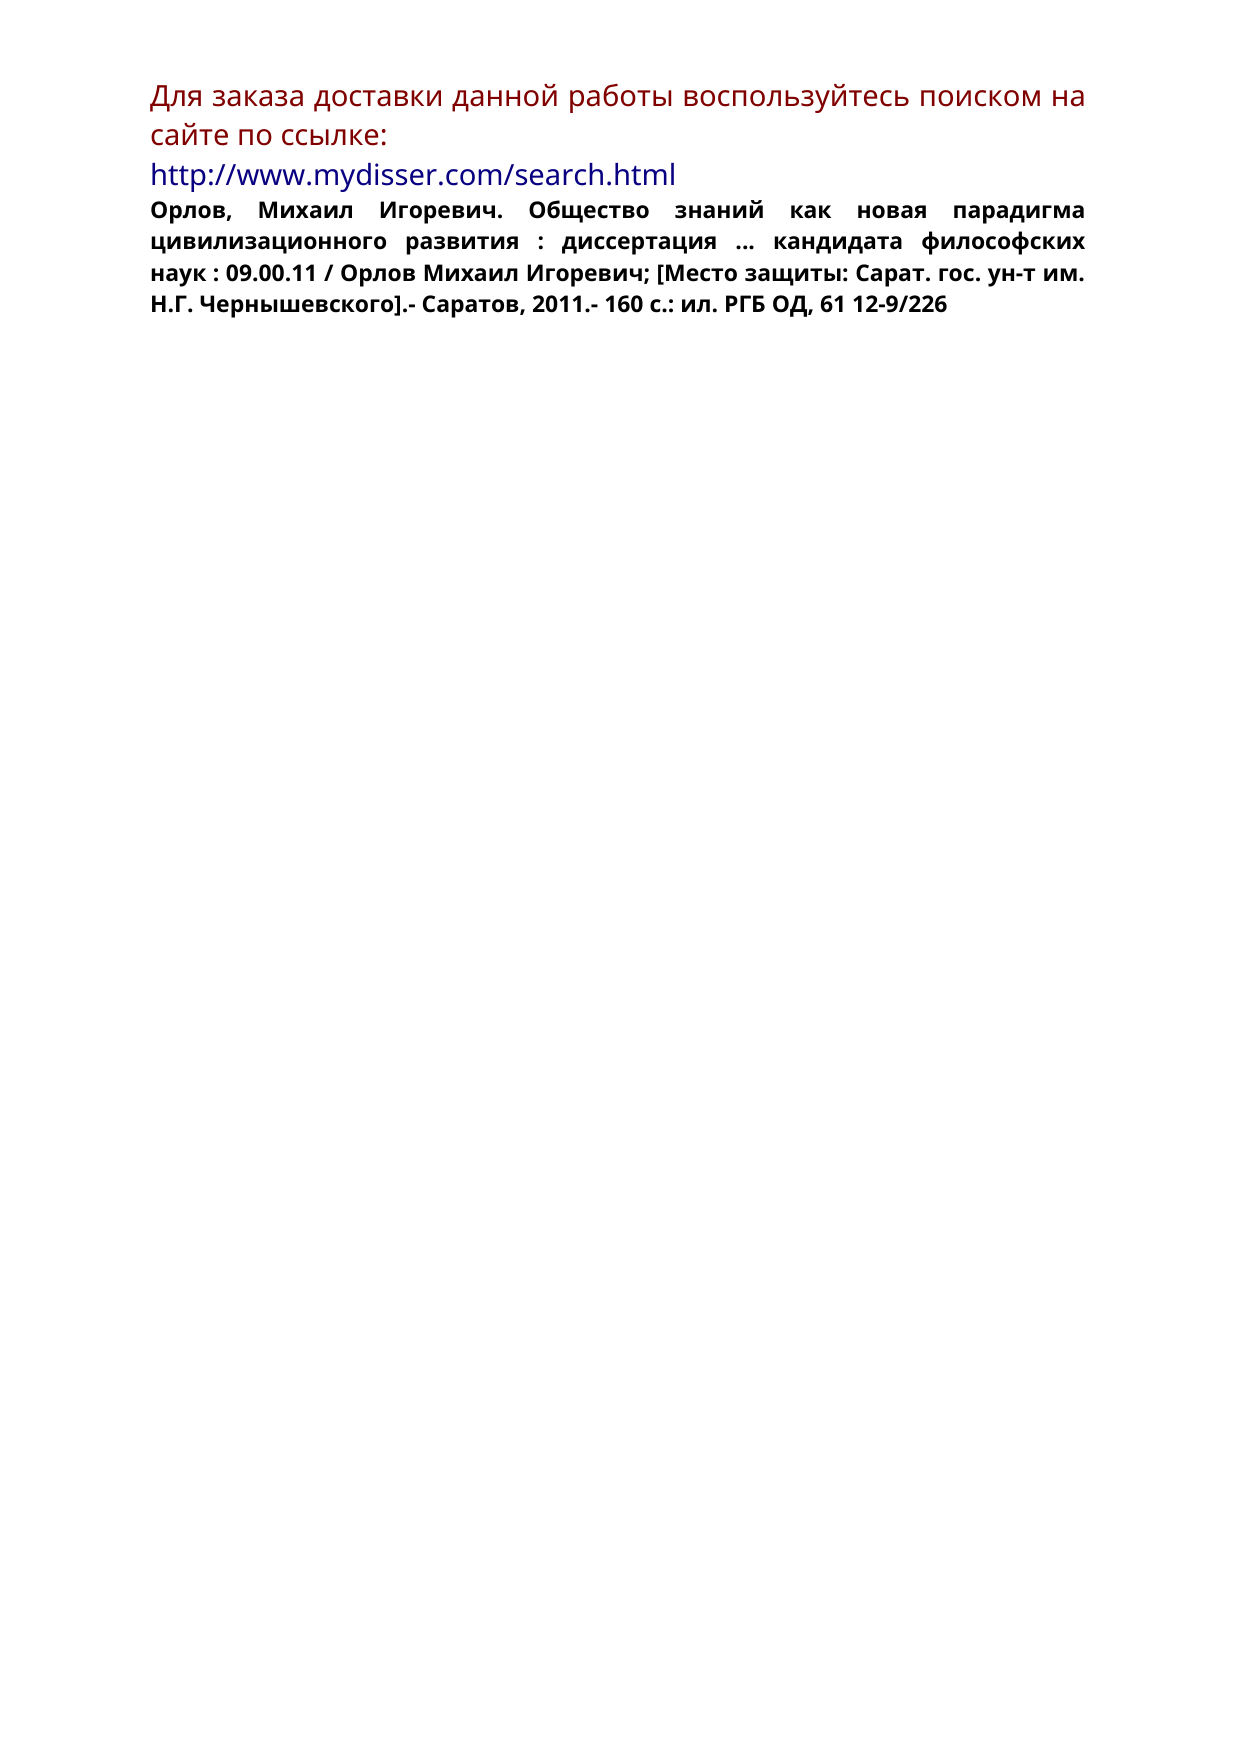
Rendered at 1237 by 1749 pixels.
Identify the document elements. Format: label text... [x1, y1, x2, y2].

text Орлов, Михаил Игоревич. Общество знаний как новая парадигма цивилизационного развития : диссертация ... кандидата философских наук : 09.00.11 / Орлов Михаил Игоревич; [Место защиты: Сарат. гос. ун-т им. Н.Г. Чернышевского].- Саратов, 2011.- 160 с.: ил. РГБ ОД, 61 12-9/226 [150, 194, 1086, 319]
